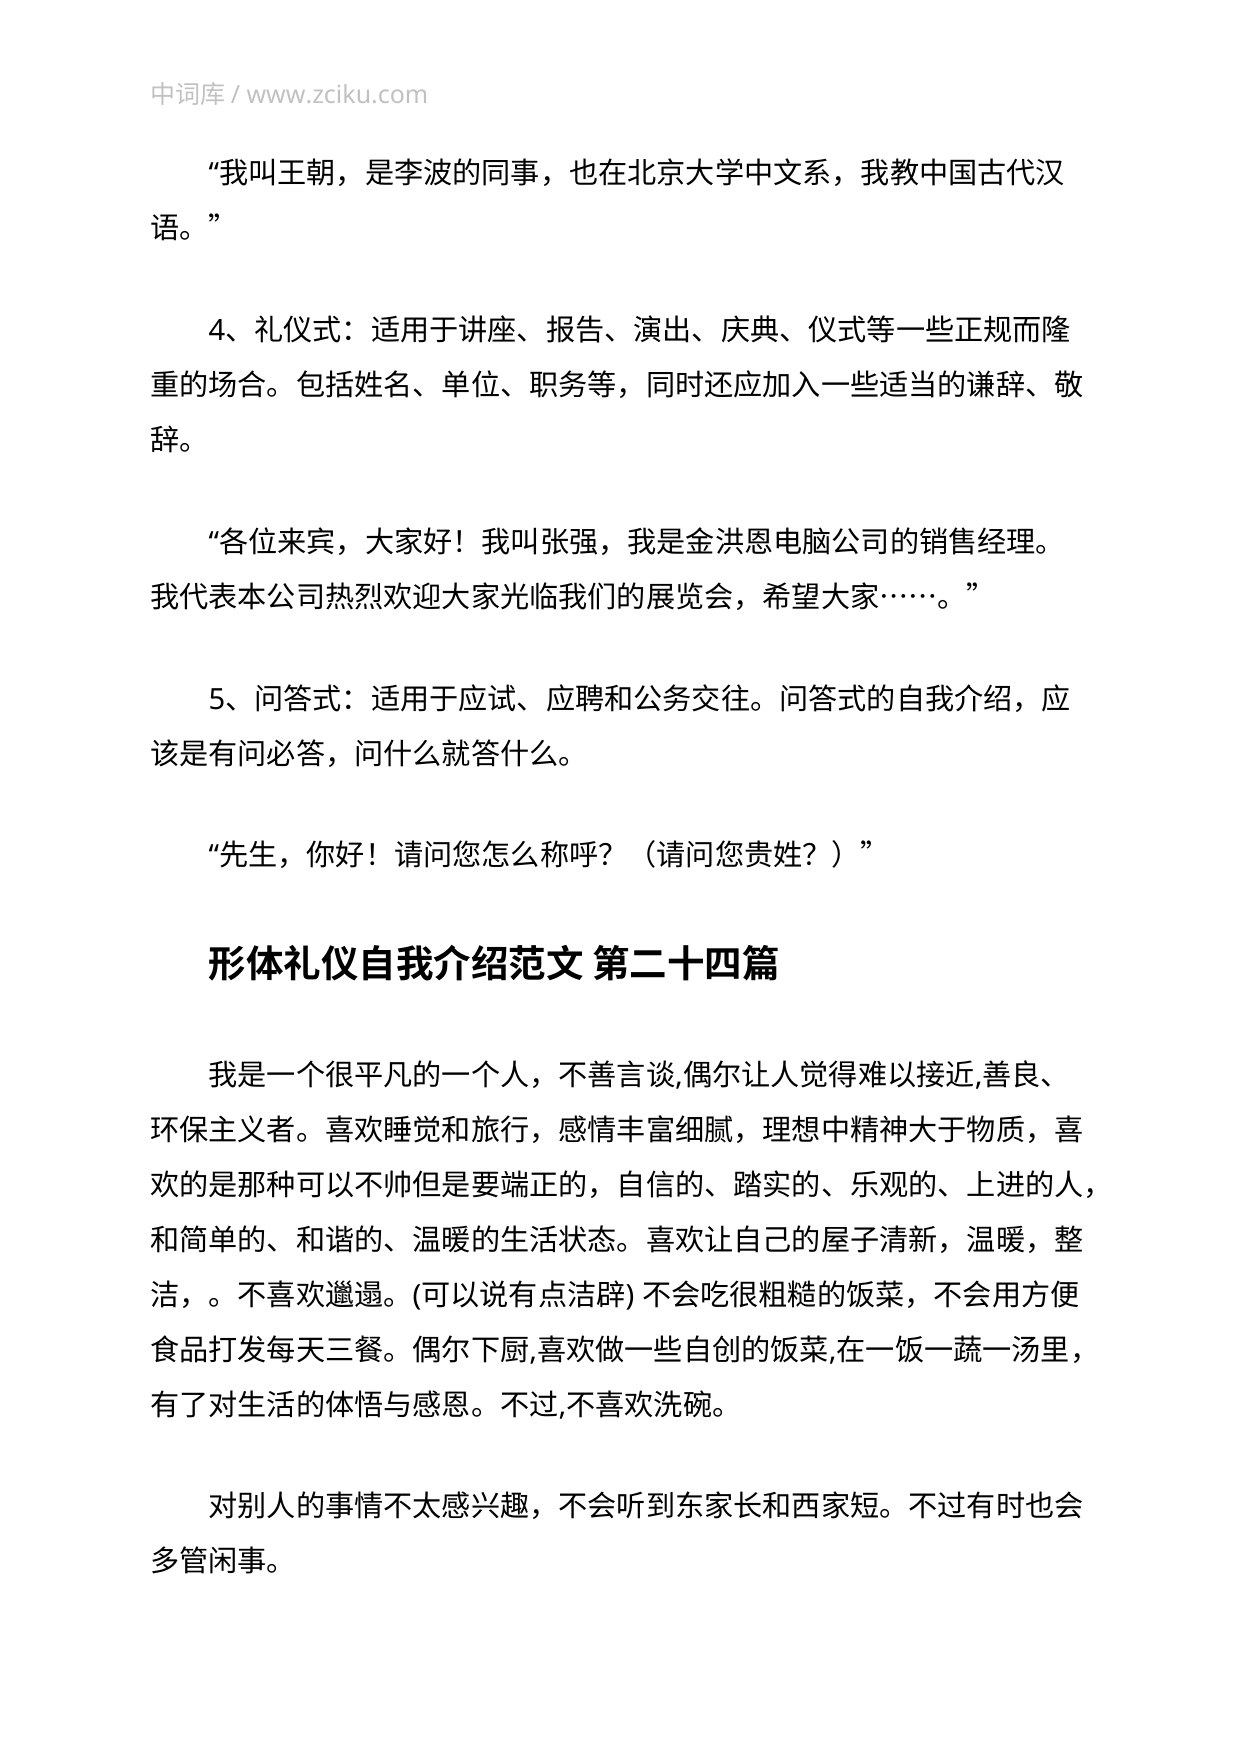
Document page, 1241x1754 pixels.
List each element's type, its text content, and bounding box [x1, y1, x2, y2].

text 4、礼仪式：适用于讲座、报告、演出、庆典、仪式等一些正规而隆重的场合。包括姓名、单位、职务等，同时还应加入一些适当的谦辞、敬辞。 [150, 307, 1090, 459]
text “先生，你好！请问您怎么称呼？（请问您贵姓？）” [150, 832, 1090, 874]
text “各位来宾，大家好！我叫张强，我是金洪恩电脑公司的销售经理。我代表本公司热烈欢迎大家光临我们的展览会，希望大家……。” [150, 518, 1090, 616]
text 5、问答式：适用于应试、应聘和公务交往。问答式的自我介绍，应该是有问必答，问什么就答什么。 [150, 675, 1090, 772]
text 我是一个很平凡的一个人，不善言谈,偶尔让人觉得难以接近,善良、环保主义者。喜欢睡觉和旅行，感情丰富细腻，理想中精神大于物质，喜欢的是那种可以不帅但是要端正的，自信的、踏实的、乐观的、上进的人，和简单的、和谐的、温暖的生活状态。喜欢让自己的屋子清新，温暖，整洁，。不喜欢邋遢。(可以说有点洁辟) 不会吃很粗糙的饭菜，不会用方便食品打发每天三餐。偶尔下厨,喜欢做一些自创的饭菜,在一饭一蔬一汤里，有了对生活的体悟与感恩。不过,不喜欢洗碗。 [150, 1051, 1090, 1423]
text 形体礼仪自我介绍范文 第二十四篇 [150, 934, 1090, 988]
text “我叫王朝，是李波的同事，也在北京大学中文系，我教中国古代汉语。” [150, 150, 1090, 247]
text 对别人的事情不太感兴趣，不会听到东家长和西家短。不过有时也会多管闲事。 [150, 1483, 1090, 1580]
